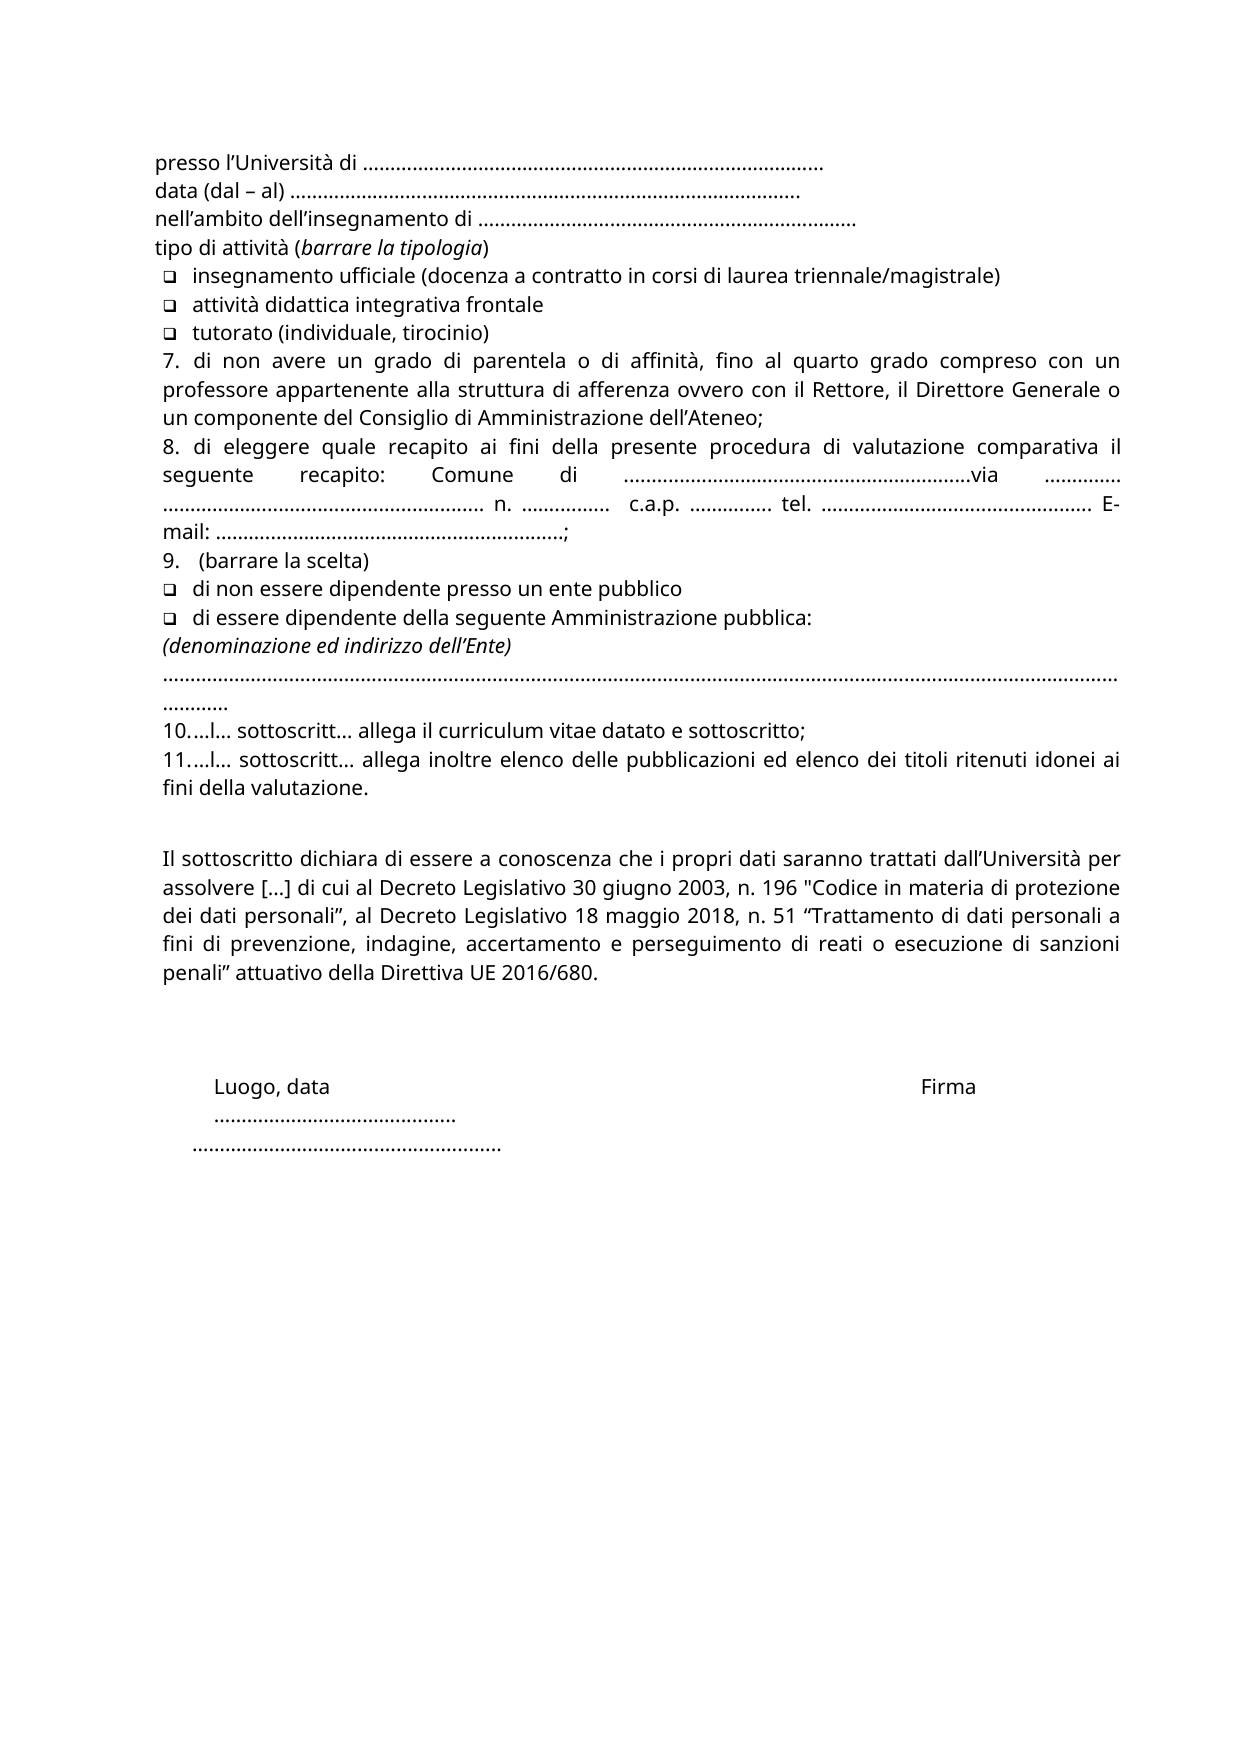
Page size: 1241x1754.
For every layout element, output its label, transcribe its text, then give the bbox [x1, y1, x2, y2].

list di essere dipendente della seguente Amministrazione pubblica: [162, 603, 1122, 631]
text ……………………………........... ………………………............................. [162, 1100, 1122, 1157]
list tutorato (individuale, tirocinio) [162, 318, 1122, 347]
list di non avere un grado di parentela o di affinità, fino al quarto grado compreso con un professore appartenente alla struttura di afferenza ovvero con il Rettore, il Direttore Generale o un componente del Consiglio di Amministrazione dell’Ateneo; [162, 347, 1122, 432]
text (denominazione ed indirizzo dell’Ente) …………………………………………………………………………………………………………………………………………………………………… [162, 631, 1122, 716]
list insegnamento ufficiale (docenza a contratto in corsi di laurea triennale/magistrale) [162, 261, 1122, 290]
text data (dal – al) ………………………………………………………………………………... [154, 176, 1122, 204]
text Luogo, data Firma [162, 1072, 1122, 1100]
list (barrare la scelta) [162, 546, 1122, 574]
list di non essere dipendente presso un ente pubblico [162, 574, 1122, 603]
list …l… sottoscritt… allega il curriculum vitae datato e sottoscritto; [162, 716, 1122, 745]
list di eleggere quale recapito ai fini della presente procedura di valutazione comparativa il seguente recapito: Comune di ...............……………………….…………….....via …………..………………........................................ n. …….......... c.a.p. ………...... tel. ……………………......................... E-mail: ……….....…………………….….....................; [162, 432, 1122, 546]
text presso l’Università di ………………………………………………………………………... [154, 148, 1122, 176]
text nell’ambito dell’insegnamento di …………………………………………………………… [154, 204, 1122, 233]
text tipo di attività (barrare la tipologia) [154, 233, 1122, 261]
list attività didattica integrativa frontale [162, 290, 1122, 318]
text Il sottoscritto dichiara di essere a conoscenza che i propri dati saranno trattati dall’Università per assolvere […] di cui al Decreto Legislativo 30 giugno 2003, n. 196 "Codice in materia di protezione dei dati personali”, al Decreto Legislativo 18 maggio 2018, n. 51 “Trattamento di dati personali a fini di prevenzione, indagine, accertamento e perseguimento di reati o esecuzione di sanzioni penali” attuativo della Direttiva UE 2016/680. [162, 844, 1122, 986]
list …l… sottoscritt… allega inoltre elenco delle pubblicazioni ed elenco dei titoli ritenuti idonei ai fini della valutazione. [162, 745, 1122, 802]
